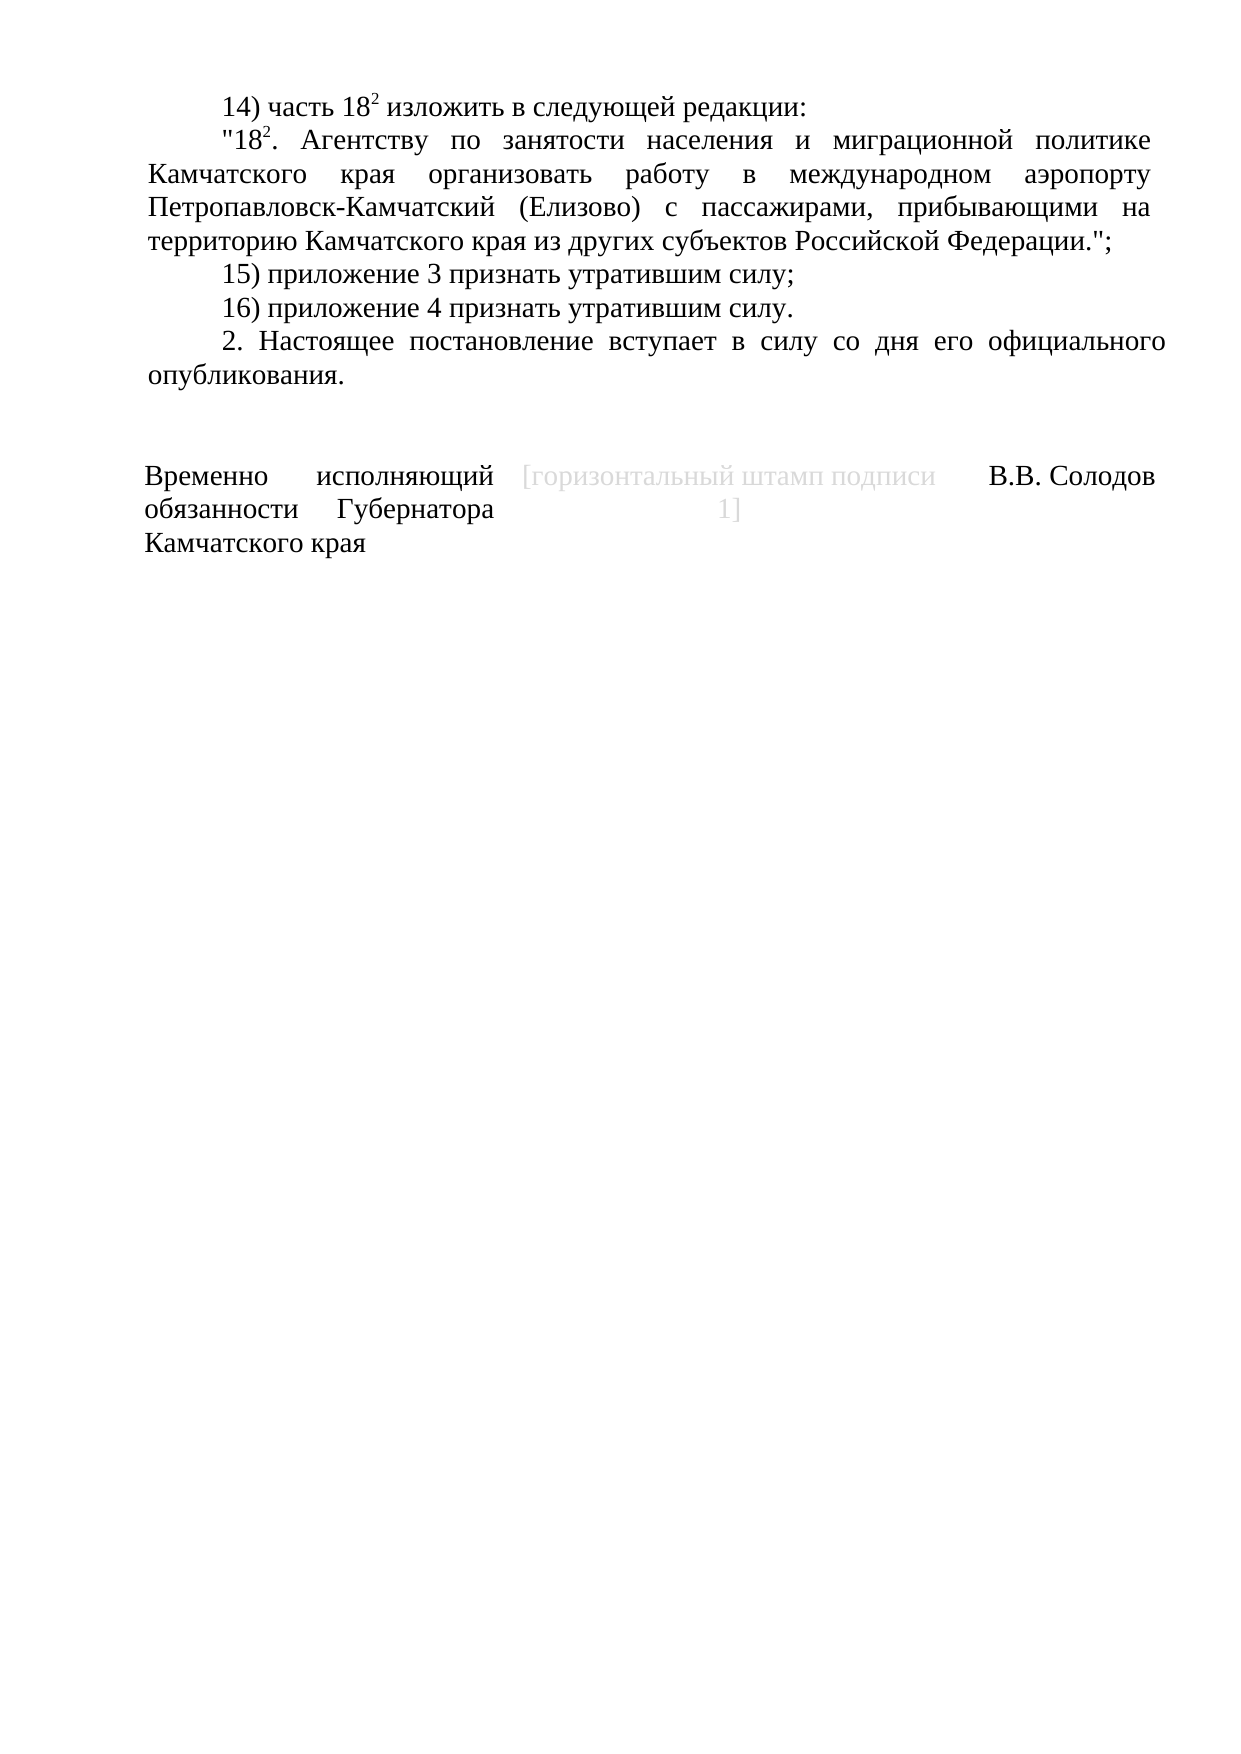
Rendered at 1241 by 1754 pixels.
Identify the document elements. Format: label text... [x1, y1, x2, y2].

text 14) часть 182 изложить в следующей редакции: [148, 89, 1152, 122]
text "182. Агентству по занятости населения и миграционной политике Камчатского края организовать работу в международном аэропорту Петропавловск-Камчатский (Елизово) с пассажирами, прибывающими на территорию Камчатского края из других субъектов Российской Федерации."; [148, 122, 1152, 256]
text 16) приложение 4 признать утратившим силу. [148, 290, 1152, 323]
text 2. Настоящее постановление вступает в силу со дня его официального опубликования. [148, 323, 1167, 391]
text 15) приложение 3 признать утратившим силу; [148, 256, 1152, 290]
table_header В.В. Солодов [953, 458, 1167, 558]
table_header Временно исполняющий обязанности Губернатора Камчатского края [133, 458, 505, 558]
table_header [горизонтальный штамп подписи 1] [505, 458, 952, 558]
